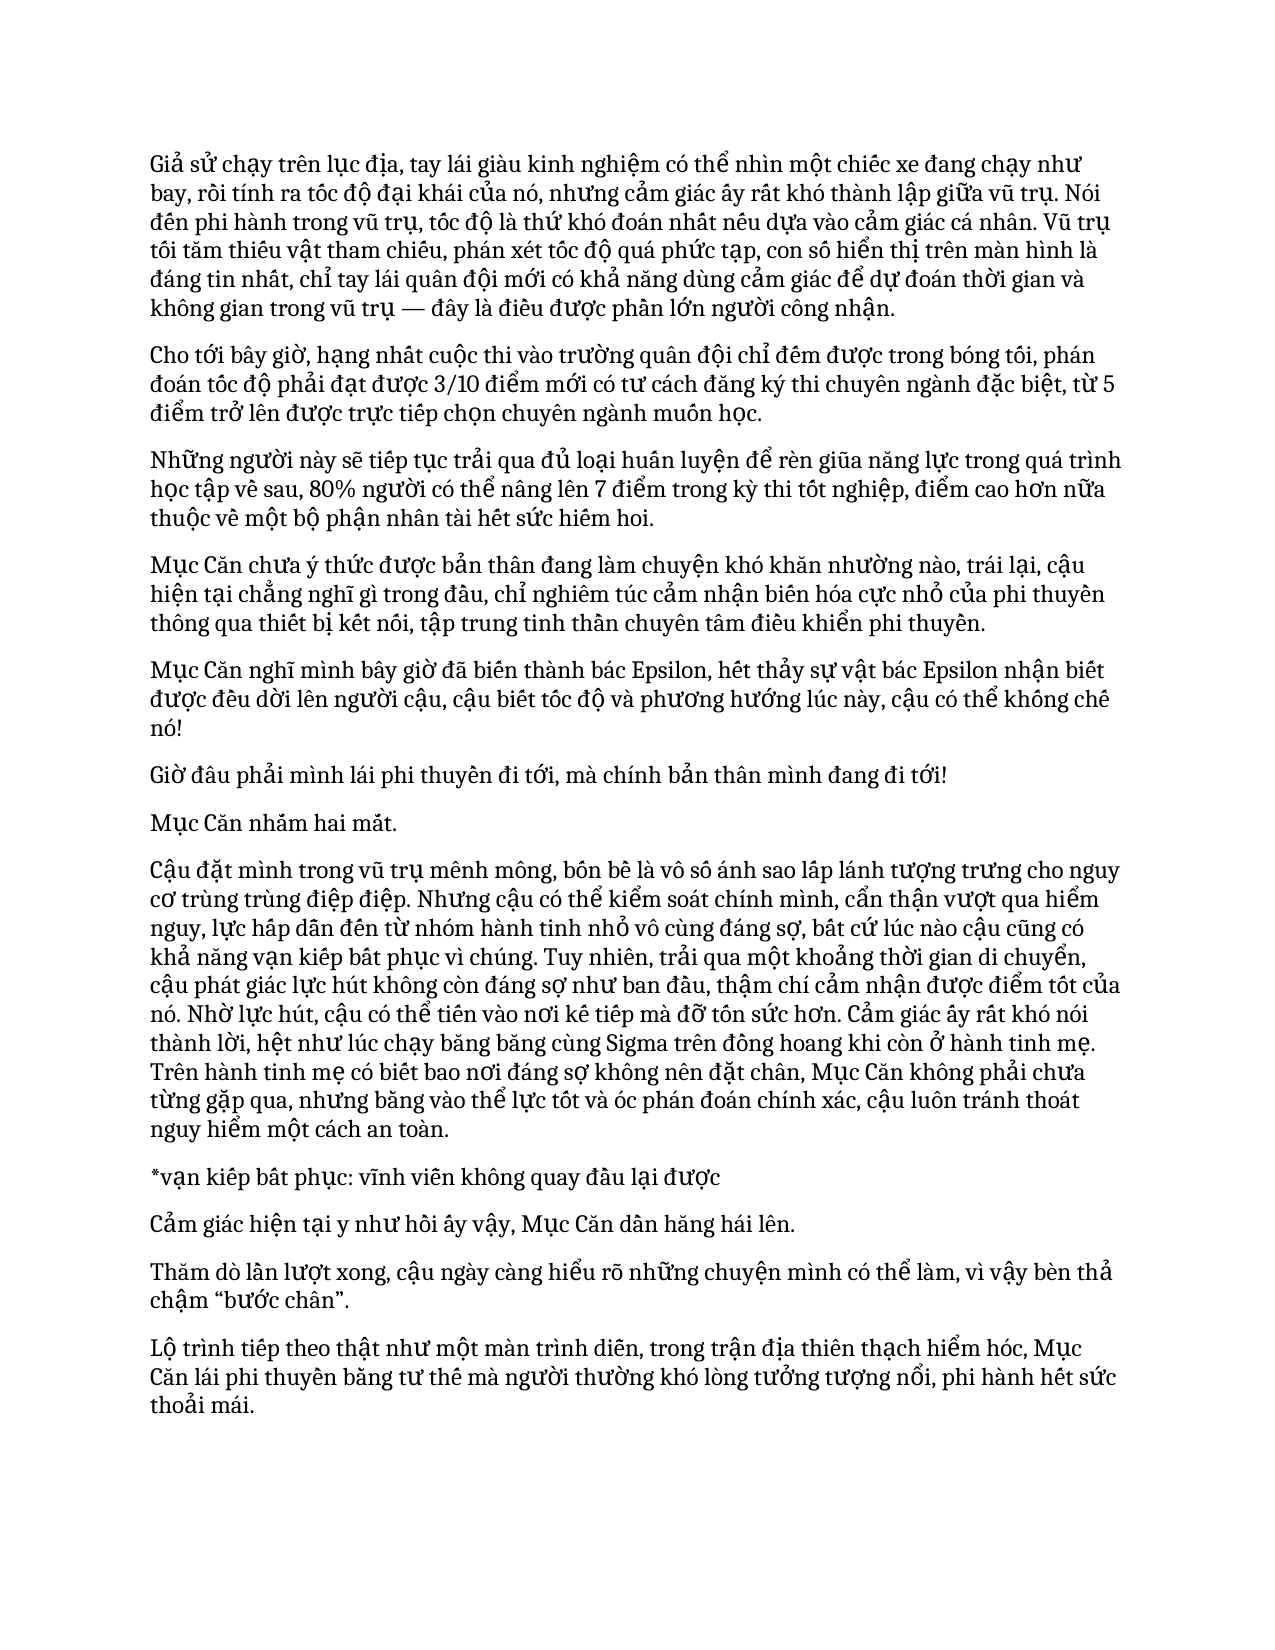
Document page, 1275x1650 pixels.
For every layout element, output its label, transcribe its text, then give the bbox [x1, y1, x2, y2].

text Mục Căn nhắm hai mắt. [150, 809, 1125, 837]
text Lộ trình tiếp theo thật như một màn trình diễn, trong trận địa thiên thạch hiểm hóc, Mục Căn lái phi thuyền bằng tư thế mà người thường khó lòng tưởng tượng nổi, phi hành hết sức thoải mái. [150, 1334, 1125, 1420]
text Cho tới bây giờ, hạng nhất cuộc thi vào trường quân đội chỉ đếm được trong bóng tối, phán đoán tốc độ phải đạt được 3/10 điểm mới có tư cách đăng ký thi chuyên ngành đặc biệt, từ 5 điểm trở lên được trực tiếp chọn chuyên ngành muốn học. [150, 341, 1125, 427]
text Thăm dò lần lượt xong, cậu ngày càng hiểu rõ những chuyện mình có thể làm, vì vậy bèn thả chậm “bước chân”. [150, 1257, 1125, 1315]
text Cảm giác hiện tại y như hồi ấy vậy, Mục Căn dần hăng hái lên. [150, 1210, 1125, 1239]
text Mục Căn nghĩ mình bây giờ đã biến thành bác Epsilon, hết thảy sự vật bác Epsilon nhận biết được đều dời lên người cậu, cậu biết tốc độ và phương hướng lúc này, cậu có thể khống chế nó! [150, 656, 1125, 742]
text Những người này sẽ tiếp tục trải qua đủ loại huấn luyện để rèn giũa năng lực trong quá trình học tập về sau, 80% người có thể nâng lên 7 điểm trong kỳ thi tốt nghiệp, điểm cao hơn nữa thuộc về một bộ phận nhân tài hết sức hiếm hoi. [150, 446, 1125, 532]
text Cậu đặt mình trong vũ trụ mênh mông, bốn bề là vô số ánh sao lấp lánh tượng trưng cho nguy cơ trùng trùng điệp điệp. Nhưng cậu có thể kiểm soát chính mình, cẩn thận vượt qua hiểm nguy, lực hấp dẫn đến từ nhóm hành tinh nhỏ vô cùng đáng sợ, bất cứ lúc nào cậu cũng có khả năng vạn kiếp bất phục vì chúng. Tuy nhiên, trải qua một khoảng thời gian di chuyển, cậu phát giác lực hút không còn đáng sợ như ban đầu, thậm chí cảm nhận được điểm tốt của nó. Nhờ lực hút, cậu có thể tiến vào nơi kế tiếp mà đỡ tốn sức hơn. Cảm giác ấy rất khó nói thành lời, hệt như lúc chạy băng băng cùng Sigma trên đồng hoang khi còn ở hành tinh mẹ. Trên hành tinh mẹ có biết bao nơi đáng sợ không nên đặt chân, Mục Căn không phải chưa từng gặp qua, nhưng bằng vào thể lực tốt và óc phán đoán chính xác, cậu luôn tránh thoát nguy hiểm một cách an toàn. [150, 856, 1125, 1144]
text *vạn kiếp bất phục: vĩnh viễn không quay đầu lại được [150, 1162, 1125, 1191]
text Giờ đâu phải mình lái phi thuyền đi tới, mà chính bản thân mình đang đi tới! [150, 761, 1125, 790]
text Mục Căn chưa ý thức được bản thân đang làm chuyện khó khăn nhường nào, trái lại, cậu hiện tại chẳng nghĩ gì trong đầu, chỉ nghiêm túc cảm nhận biến hóa cực nhỏ của phi thuyền thông qua thiết bị kết nối, tập trung tinh thần chuyên tâm điều khiển phi thuyền. [150, 551, 1125, 637]
text Giả sử chạy trên lục địa, tay lái giàu kinh nghiệm có thể nhìn một chiếc xe đang chạy như bay, rồi tính ra tốc độ đại khái của nó, nhưng cảm giác ấy rất khó thành lập giữa vũ trụ. Nói đến phi hành trong vũ trụ, tốc độ là thứ khó đoán nhất nếu dựa vào cảm giác cá nhân. Vũ trụ tối tăm thiếu vật tham chiếu, phán xét tốc độ quá phức tạp, con số hiển thị trên màn hình là đáng tin nhất, chỉ tay lái quân đội mới có khả năng dùng cảm giác để dự đoán thời gian và không gian trong vũ trụ — đây là điều được phần lớn người công nhận. [150, 150, 1125, 322]
